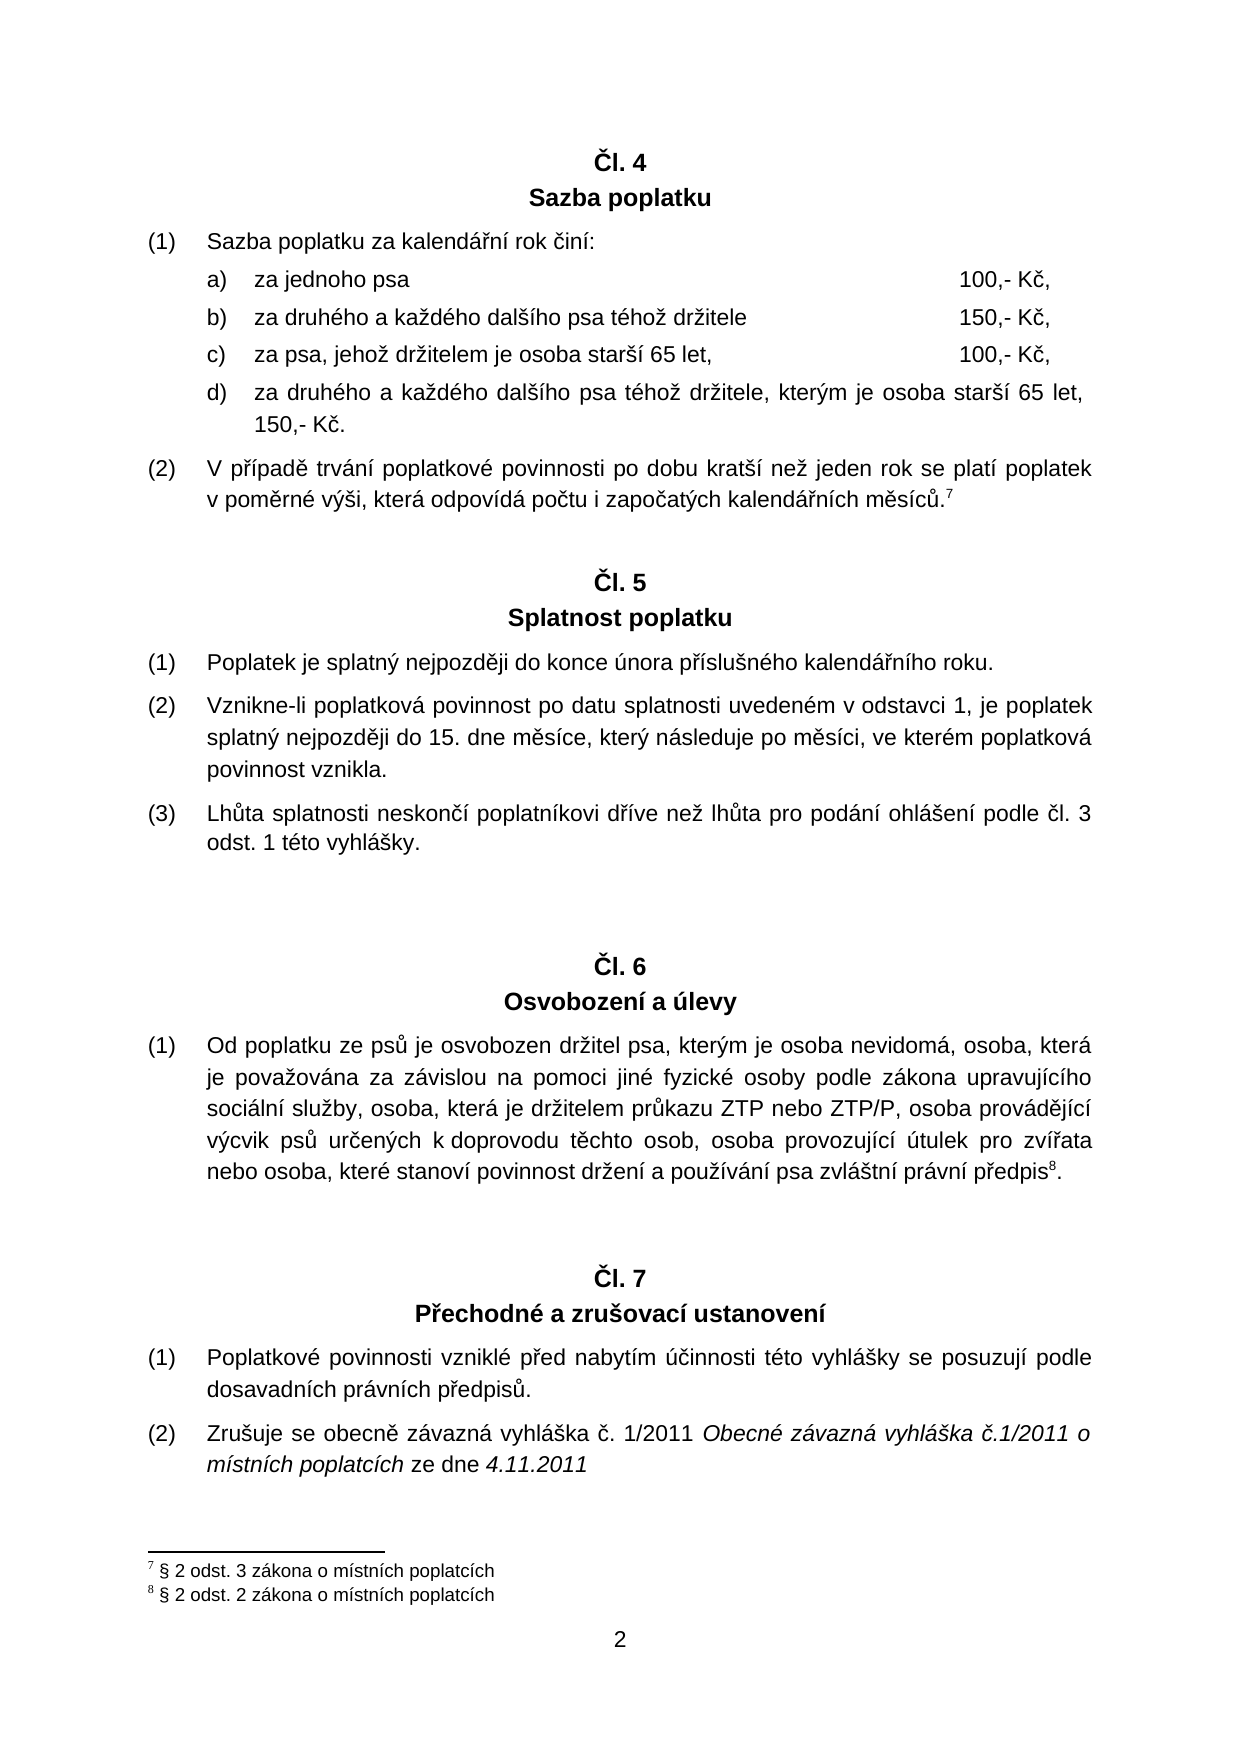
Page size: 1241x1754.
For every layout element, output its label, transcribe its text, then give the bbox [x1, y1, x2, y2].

list Poplatkové povinnosti vzniklé před nabytím účinnosti této vyhlášky se posuzují podle dosavadních právních předpisů. [148, 1344, 1093, 1402]
list Vznikne-li poplatková povinnost po datu splatnosti uvedeném v odstavci 1, je poplatek splatný nejpozději do 15. dne měsíce, který následuje po měsíci, ve kterém poplatková povinnost vznikla. [148, 692, 1093, 782]
list Poplatek je splatný nejpozději do konce února příslušného kalendářního roku. [148, 648, 1093, 675]
text Čl. 5 [148, 568, 1093, 597]
list Od poplatku ze psů je osvobozen držitel psa, kterým je osoba nevidomá, osoba, která je považována za závislou na pomoci jiné fyzické osoby podle zákona upravujícího sociální služby, osoba, která je držitelem průkazu ZTP nebo ZTP/P, osoba provádějící výcvik psů určených k doprovodu těchto osob, osoba provozující útulek pro zvířata nebo osoba, které stanoví povinnost držení a používání psa zvláštní právní předpis. [148, 1032, 1093, 1185]
list Sazba poplatku za kalendářní rok činí: [148, 228, 1093, 254]
text Čl. 6 [148, 952, 1093, 980]
text Přechodné a zrušovací ustanovení [148, 1299, 1093, 1328]
list V případě trvání poplatkové povinnosti po dobu kratší než jeden rok se platí poplatek v poměrné výši, která odpovídá počtu i započatých kalendářních měsíců. [148, 455, 1093, 513]
list Lhůta splatnosti neskončí poplatníkovi dříve než lhůta pro podání ohlášení podle čl. 3 odst. 1 této vyhlášky. [148, 800, 1093, 855]
list za psa, jehož držitelem je osoba starší 65 let, 100,- Kč, [207, 341, 1093, 368]
text Čl. 7 [148, 1264, 1093, 1293]
list za druhého a každého dalšího psa téhož držitele 150,- Kč, [207, 304, 1093, 330]
text Sazba poplatku [148, 183, 1093, 211]
list Zrušuje se obecně závazná vyhláška č. 1/2011 Obecné závazná vyhláška č.1/2011 o místních poplatcích ze dne 4.11.2011 [148, 1420, 1093, 1478]
list za druhého a každého dalšího psa téhož držitele, kterým je osoba starší 65 let, 150,- Kč. [207, 379, 1093, 437]
text Osvobození a úlevy [148, 987, 1093, 1015]
list za jednoho psa 100,- Kč, [207, 266, 1093, 292]
text Splatnost poplatku [148, 603, 1093, 632]
text Čl. 4 [148, 148, 1093, 176]
